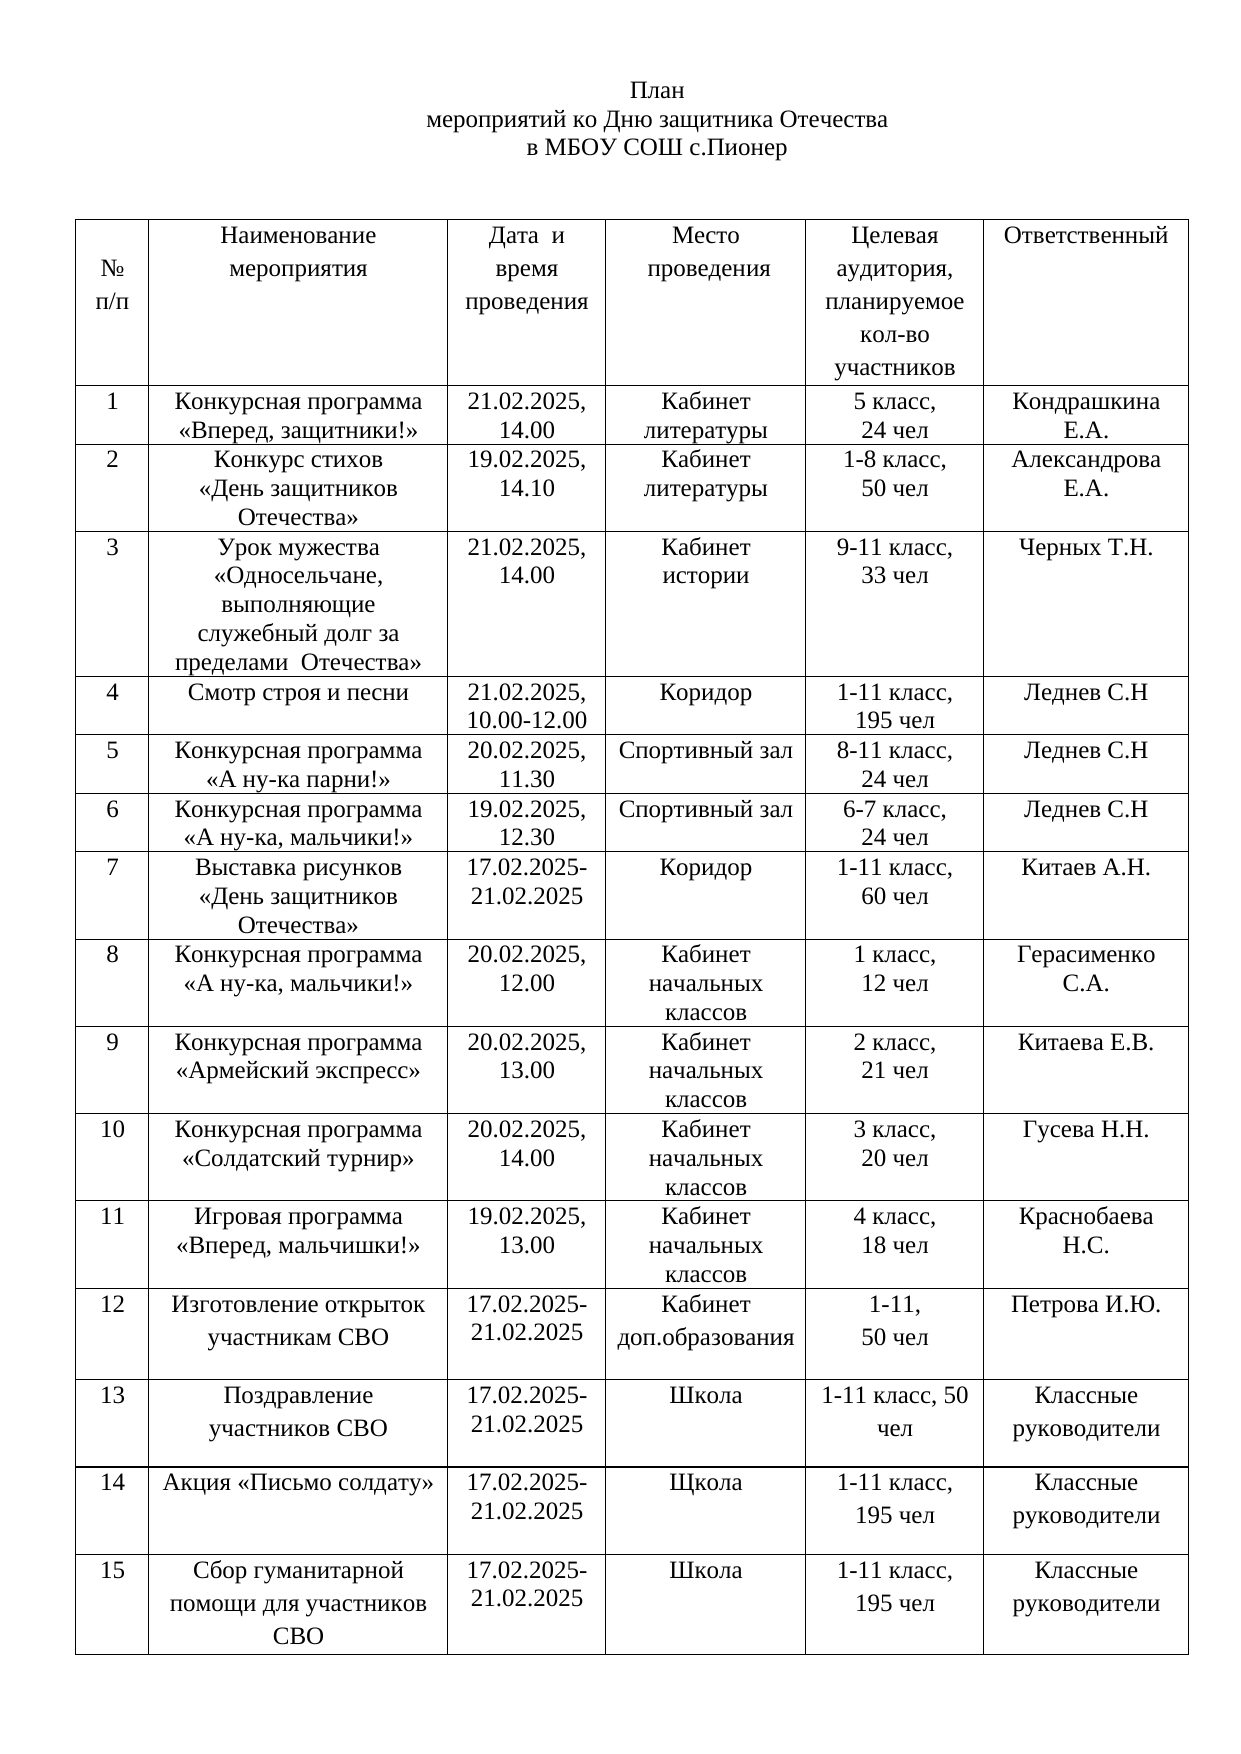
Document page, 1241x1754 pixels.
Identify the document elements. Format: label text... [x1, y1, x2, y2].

table_cell 20.02.2025, 14.00 [448, 1114, 605, 1200]
table_cell Игровая программа «Вперед, мальчишки!» [149, 1201, 447, 1288]
table_cell 17.02.2025-21.02.2025 [448, 852, 605, 938]
table_cell 7 [76, 852, 148, 938]
table_header Наименование мероприятия [149, 220, 447, 385]
table_cell Классные руководители [984, 1468, 1188, 1554]
table_header Ответственный [984, 220, 1188, 385]
table_cell Леднев С.Н [984, 735, 1188, 793]
table_cell Китаева Е.В. [984, 1027, 1188, 1113]
table_cell Спортивный зал [606, 735, 805, 793]
table_cell Конкурс стихов «День защитников Отечества» [149, 445, 447, 531]
table_cell 1-11 класс, 60 чел [806, 852, 983, 938]
table_cell 4 класс, 18 чел [806, 1201, 983, 1288]
table_cell 20.02.2025, 12.00 [448, 940, 605, 1026]
table_cell Классные руководители [984, 1555, 1188, 1654]
table_cell 21.02.2025, 14.00 [448, 386, 605, 443]
table_cell 6-7 класс, 24 чел [806, 794, 983, 851]
table_cell 1-11 класс, 195 чел [806, 1555, 983, 1654]
table_cell 15 [76, 1555, 148, 1654]
table_cell Акция «Письмо солдату» [149, 1468, 447, 1554]
table_cell 17.02.2025-21.02.2025 [448, 1555, 605, 1654]
table_cell Конкурсная программа «А ну-ка, мальчики!» [149, 940, 447, 1026]
table_cell Кабинет доп.образования [606, 1289, 805, 1379]
table_cell 14 [76, 1468, 148, 1554]
table_cell Кабинет начальных классов [606, 940, 805, 1026]
table_cell Краснобаева Н.С. [984, 1201, 1188, 1288]
table_cell 19.02.2025, 12.30 [448, 794, 605, 851]
table_cell 19.02.2025, 13.00 [448, 1201, 605, 1288]
table_cell 13 [76, 1380, 148, 1466]
table_cell Классные руководители [984, 1380, 1188, 1466]
table_cell 5 [76, 735, 148, 793]
table_cell Кабинет истории [606, 532, 805, 676]
text мероприятий ко Дню защитника Отечества [75, 104, 1165, 132]
table_cell 1-8 класс, 50 чел [806, 445, 983, 531]
table_cell Конкурсная программа «А ну-ка, мальчики!» [149, 794, 447, 851]
table_cell Урок мужества «Односельчане, выполняющие служебный долг за пределами Отечества» [149, 532, 447, 676]
table_cell Школа [606, 1380, 805, 1466]
table_cell Выставка рисунков «День защитников Отечества» [149, 852, 447, 938]
table_cell Изготовление открыток участникам СВО [149, 1289, 447, 1379]
table_cell 6 [76, 794, 148, 851]
table_cell 9 [76, 1027, 148, 1113]
table_cell 12 [76, 1289, 148, 1379]
table_cell Смотр строя и песни [149, 677, 447, 734]
table_cell 1-11, 50 чел [806, 1289, 983, 1379]
table_header Целевая аудитория, планируемое кол-во участников [806, 220, 983, 385]
table_cell Кондрашкина Е.А. [984, 386, 1188, 443]
table_cell 1-11 класс, 195 чел [806, 677, 983, 734]
table_cell 2 [76, 445, 148, 531]
table_cell 21.02.2025, 10.00-12.00 [448, 677, 605, 734]
table_cell Поздравление участников СВО [149, 1380, 447, 1466]
table_cell 3 класс, 20 чел [806, 1114, 983, 1200]
text в МБОУ СОШ с.Пионер [75, 132, 1165, 161]
table_cell Александрова Е.А. [984, 445, 1188, 531]
text План [75, 75, 1165, 104]
table_cell 8-11 класс, 24 чел [806, 735, 983, 793]
table_cell 19.02.2025, 14.10 [448, 445, 605, 531]
table_cell 5 класс, 24 чел [806, 386, 983, 443]
table_cell Леднев С.Н [984, 677, 1188, 734]
table_cell 20.02.2025, 11.30 [448, 735, 605, 793]
table_cell Конкурсная программа «Солдатский турнир» [149, 1114, 447, 1200]
table_cell 8 [76, 940, 148, 1026]
table_cell Сбор гуманитарной помощи для участников СВО [149, 1555, 447, 1654]
table_cell Кабинет литературы [606, 445, 805, 531]
table_cell Черных Т.Н. [984, 532, 1188, 676]
table_cell 1-11 класс, 50 чел [806, 1380, 983, 1466]
table_header Место проведения [606, 220, 805, 385]
table_cell 9-11 класс, 33 чел [806, 532, 983, 676]
table_cell Гусева Н.Н. [984, 1114, 1188, 1200]
table_cell Спортивный зал [606, 794, 805, 851]
table_cell 17.02.2025-21.02.2025 [448, 1468, 605, 1554]
table_cell 2 класс, 21 чел [806, 1027, 983, 1113]
table_cell 17.02.2025-21.02.2025 [448, 1289, 605, 1379]
table_cell 20.02.2025, 13.00 [448, 1027, 605, 1113]
table_cell Герасименко С.А. [984, 940, 1188, 1026]
table_cell 11 [76, 1201, 148, 1288]
table_cell 17.02.2025-21.02.2025 [448, 1380, 605, 1466]
table_cell Конкурсная программа «Армейский экспресс» [149, 1027, 447, 1113]
table_cell Кабинет начальных классов [606, 1114, 805, 1200]
table_cell 1 [76, 386, 148, 443]
table_cell Китаев А.Н. [984, 852, 1188, 938]
table_cell Кабинет начальных классов [606, 1027, 805, 1113]
table_cell Кабинет литературы [606, 386, 805, 443]
table_cell 3 [76, 532, 148, 676]
table_cell Леднев С.Н [984, 794, 1188, 851]
table_cell Щкола [606, 1468, 805, 1554]
table_cell Конкурсная программа «Вперед, защитники!» [149, 386, 447, 443]
table_cell Школа [606, 1555, 805, 1654]
table_cell 10 [76, 1114, 148, 1200]
table_header № п/п [76, 220, 148, 385]
table_cell Кабинет начальных классов [606, 1201, 805, 1288]
table_cell 4 [76, 677, 148, 734]
table_header Дата и время проведения [448, 220, 605, 385]
table_cell 21.02.2025, 14.00 [448, 532, 605, 676]
table_cell 1-11 класс, 195 чел [806, 1468, 983, 1554]
table_cell Конкурсная программа «А ну-ка парни!» [149, 735, 447, 793]
table_cell Коридор [606, 852, 805, 938]
table_cell Петрова И.Ю. [984, 1289, 1188, 1379]
table_cell Коридор [606, 677, 805, 734]
table_cell 1 класс, 12 чел [806, 940, 983, 1026]
